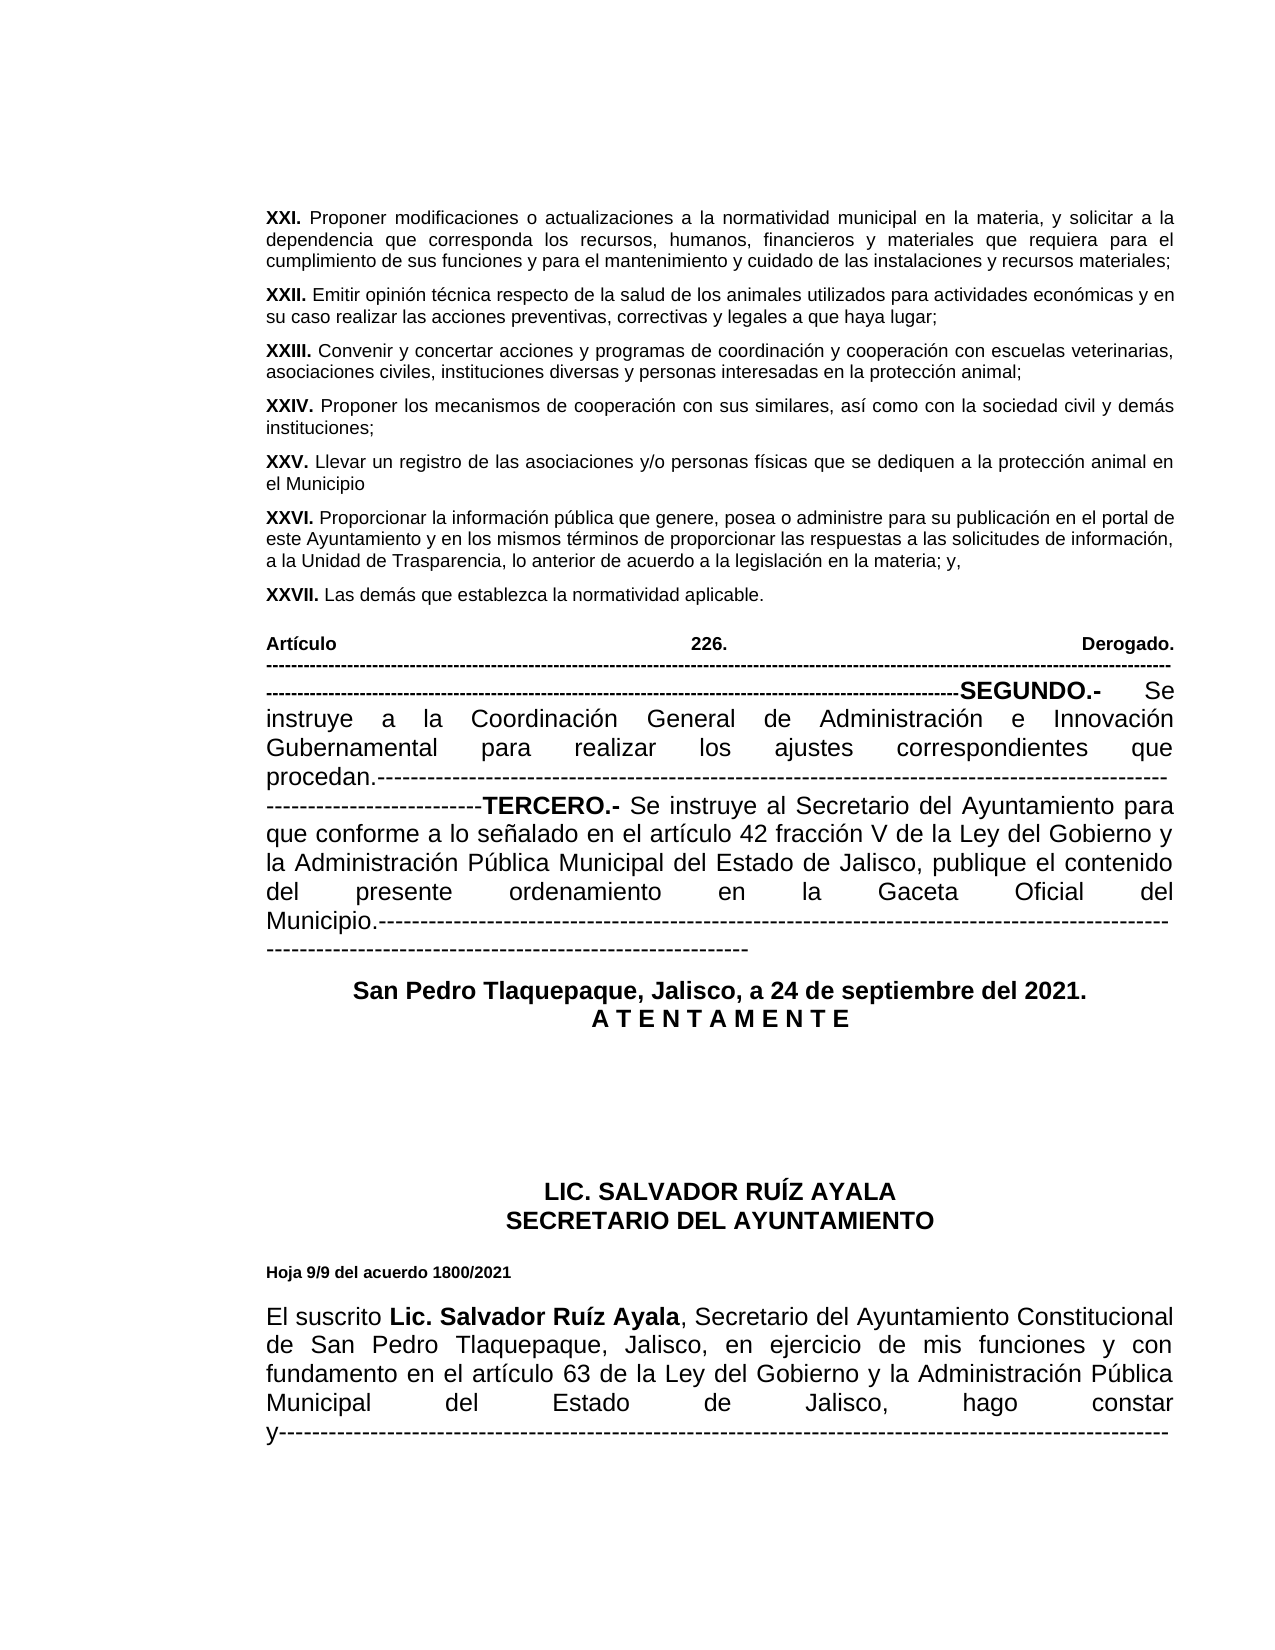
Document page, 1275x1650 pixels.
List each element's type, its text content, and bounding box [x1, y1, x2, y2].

text XXIII. Convenir y concertar acciones y programas de coordinación y cooperación con escuelas veterinarias, asociaciones civiles, instituciones diversas y personas interesadas en la protección animal; [266, 339, 1174, 383]
text XXI. Proponer modificaciones o actualizaciones a la normatividad municipal en la materia, y solicitar a la dependencia que corresponda los recursos, humanos, financieros y materiales que requiera para el cumplimiento de sus funciones y para el mantenimiento y cuidado de las instalaciones y recursos materiales; [266, 207, 1174, 271]
text A T E N T A M E N T E [266, 1004, 1174, 1033]
text XXVII. Las demás que establezca la normatividad aplicable. [266, 584, 1174, 605]
text Hoja 9/9 del acuerdo 1800/2021 [266, 1263, 1174, 1282]
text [266, 1302, 1174, 1445]
text San Pedro Tlaquepaque, Jalisco, a 24 de septiembre del 2021. [266, 976, 1174, 1004]
text LIC. SALVADOR RUÍZ AYALA [266, 1177, 1174, 1206]
text SECRETARIO DEL AYUNTAMIENTO [266, 1206, 1174, 1234]
text XXVI. Proporcionar la información pública que genere, posea o administre para su publicación en el portal de este Ayuntamiento y en los mismos términos de proporcionar las respuestas a las solicitudes de información, a la Unidad de Trasparencia, lo anterior de acuerdo a la legislación en la materia; y, [266, 506, 1174, 571]
text XXV. Llevar un registro de las asociaciones y/o personas físicas que se dediquen a la protección animal en el Municipio [266, 451, 1174, 494]
text Artículo 226. Derogado. ----------------------------------------------------------------------------------------------------------------------------------------------------------------------------------------------------------------------------------------------------------------SEGUNDO.- Se instruye a la Coordinación General de Administración e Innovación Gubernamental para realizar los ajustes correspondientes que procedan.-------------------------------------------------------------------------------------------------------------------------TERCERO.- Se instruye al Secretario del Ayuntamiento para que conforme a lo señalado en el artículo 42 fracción V de la Ley del Gobierno y la Administración Pública Municipal del Estado de Jalisco, publique el contenido del presente ordenamiento en la Gaceta Oficial del Municipio.--------------------------------------------------------------------------------------------------------------------------------------------------------- [266, 633, 1174, 963]
text XXIV. Proponer los mecanismos de cooperación con sus similares, así como con la sociedad civil y demás instituciones; [266, 395, 1174, 438]
text XXII. Emitir opinión técnica respecto de la salud de los animales utilizados para actividades económicas y en su caso realizar las acciones preventivas, correctivas y legales a que haya lugar; [266, 284, 1174, 327]
